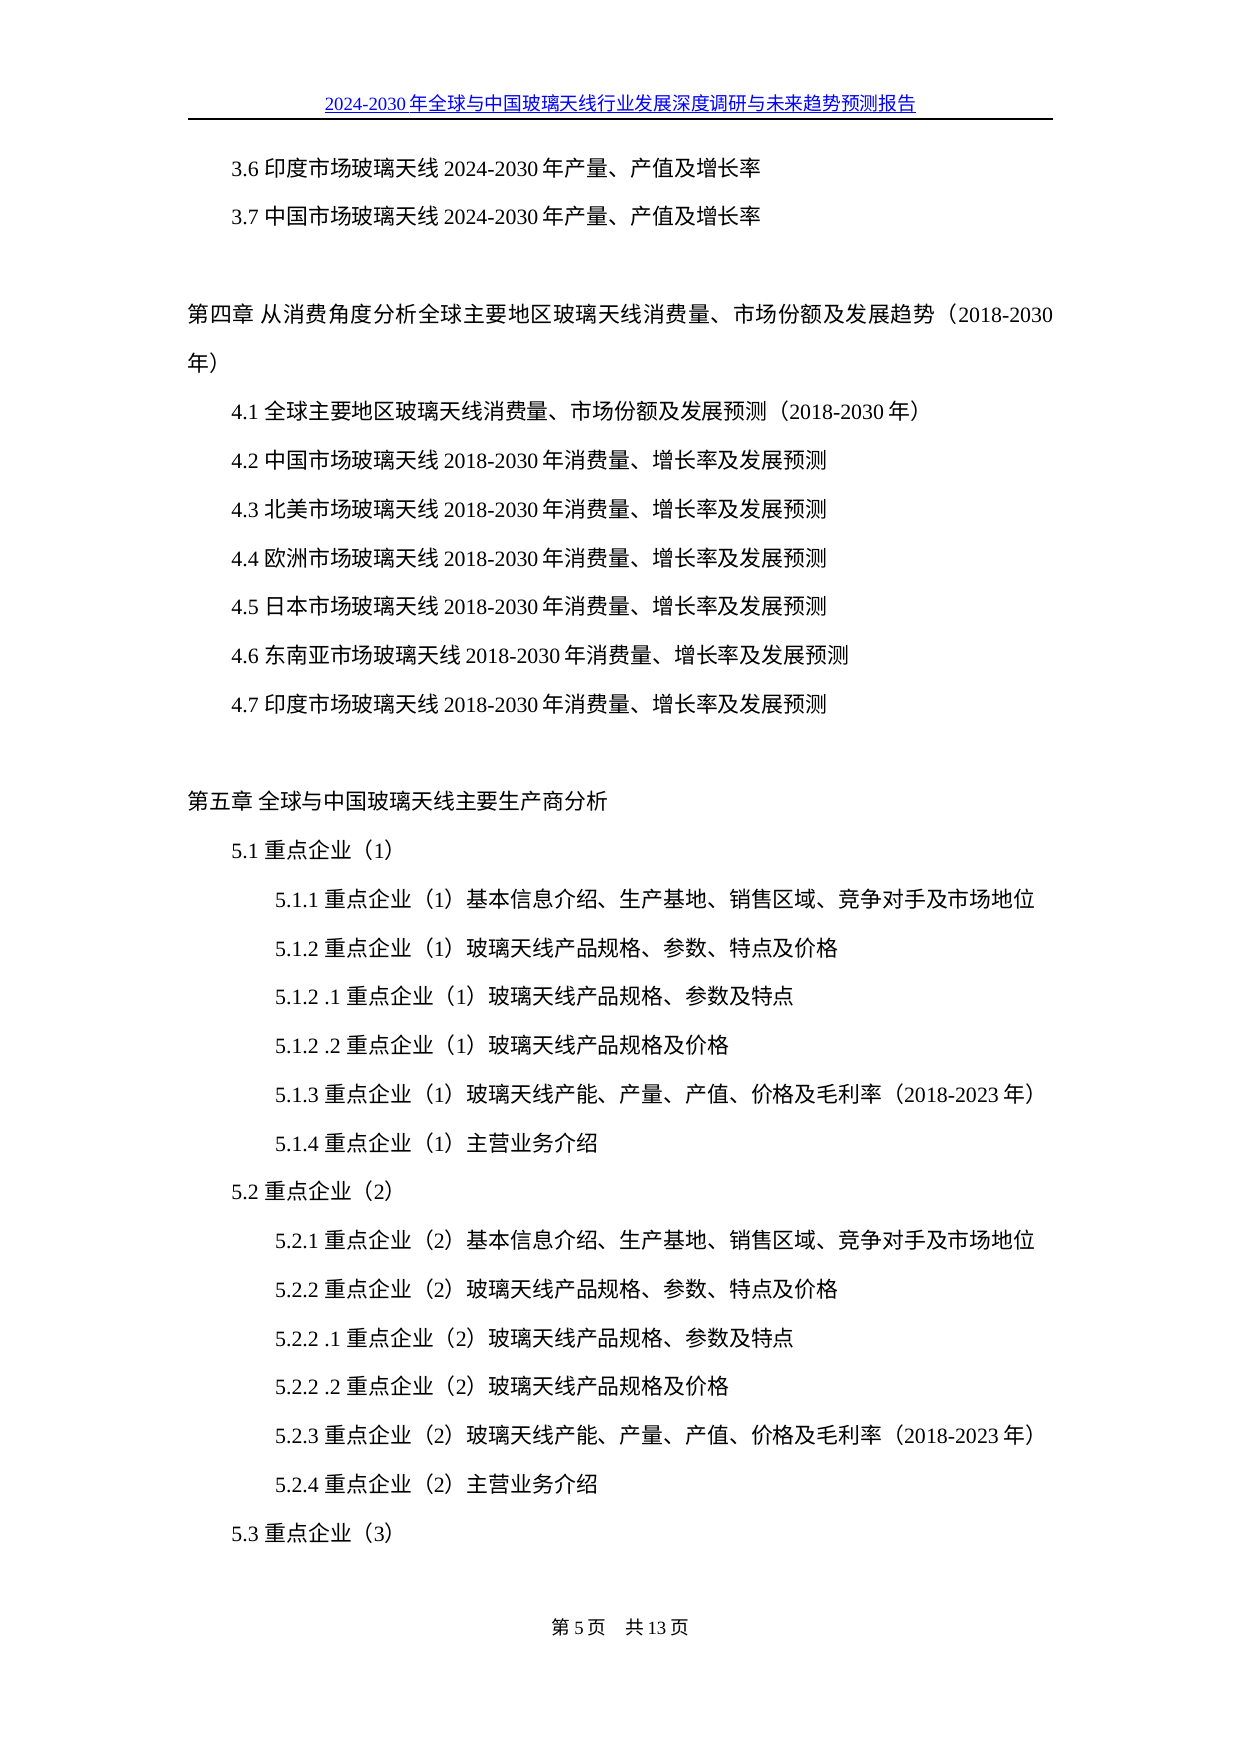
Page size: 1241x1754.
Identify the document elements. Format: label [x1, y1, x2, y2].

text [187, 150, 1053, 1548]
